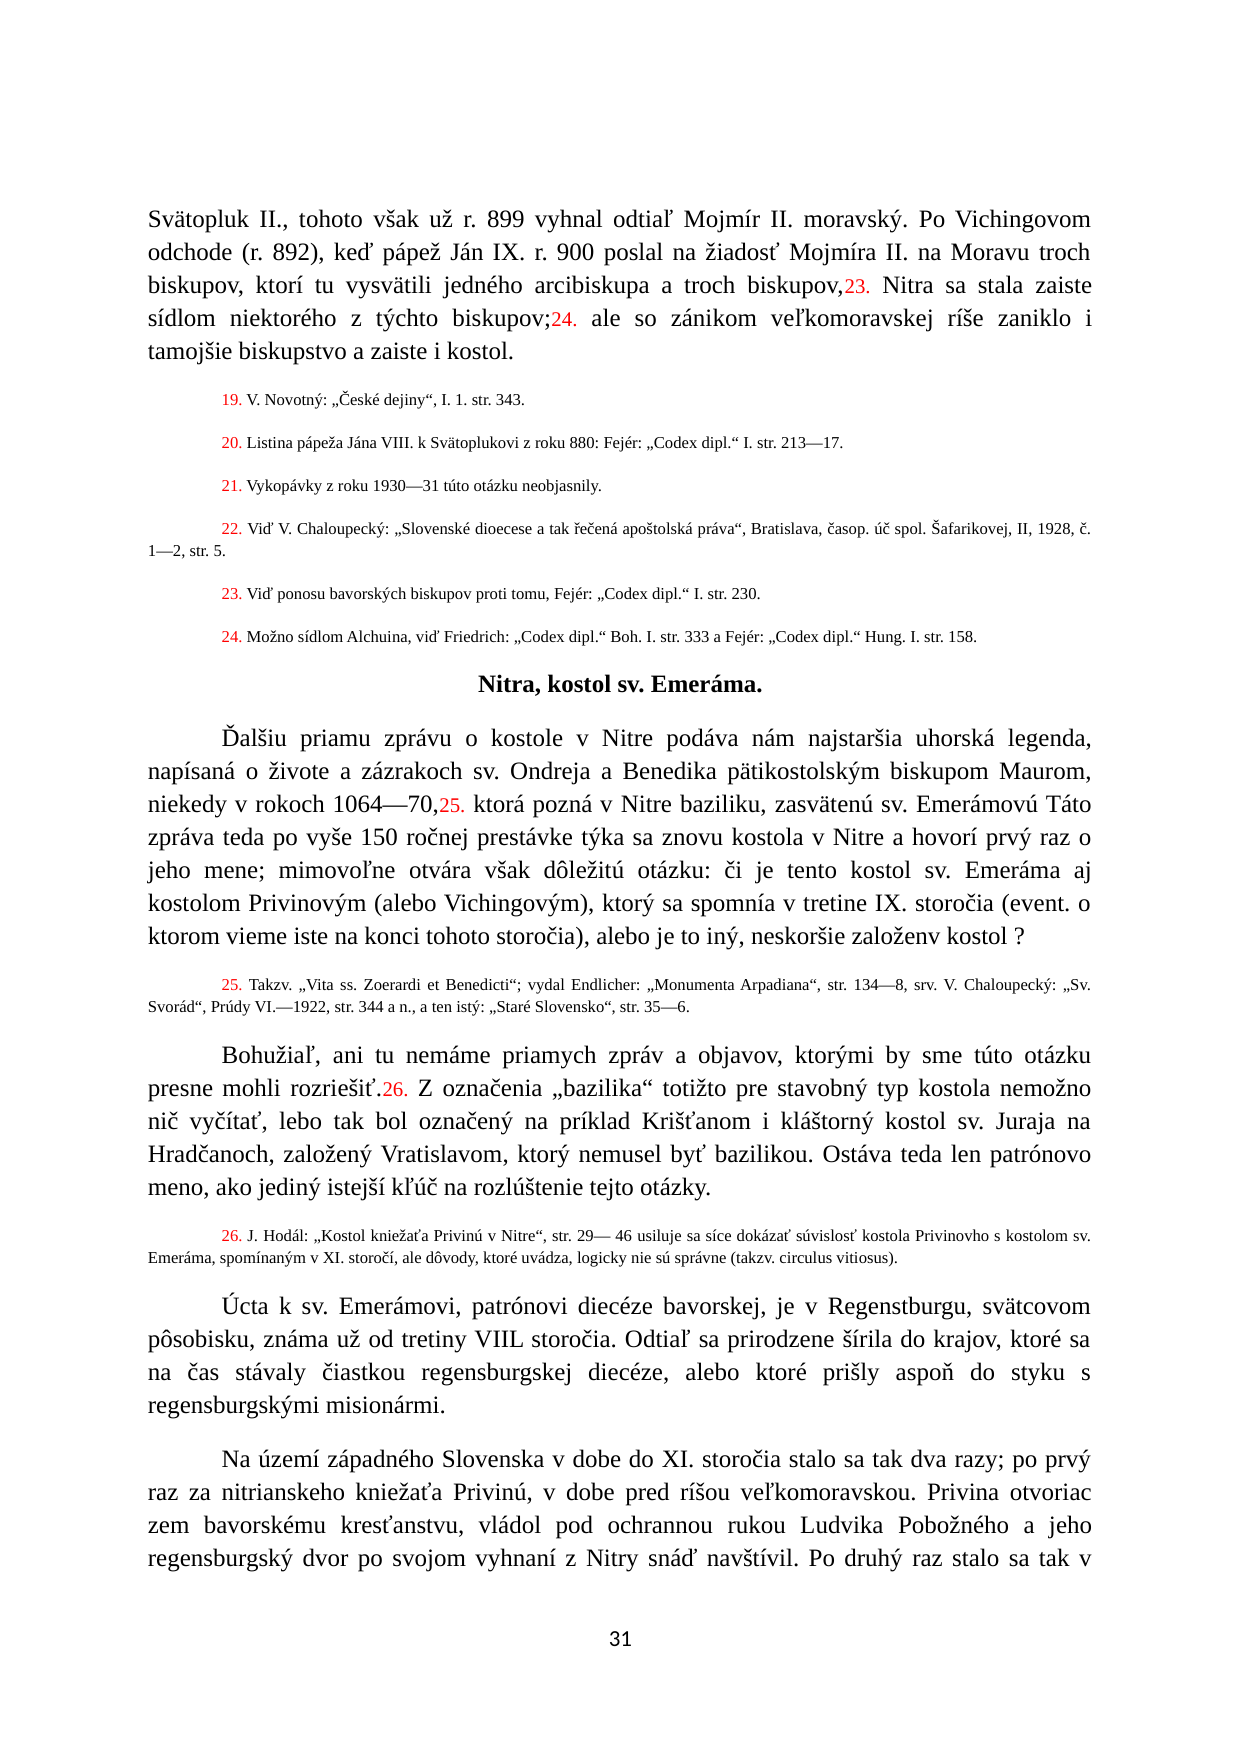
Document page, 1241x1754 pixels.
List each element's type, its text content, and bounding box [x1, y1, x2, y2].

text Úcta k sv. Emerámovi, patrónovi diecéze bavorskej, je v Regenstburgu, svätcovom pôsobisku, známa už od tretiny VIIL storočia. Odtiaľ sa prirodzene šírila do krajov, ktoré sa na čas stávaly čiastkou regensburgskej diecéze, alebo ktoré prišly aspoň do styku s regensburgskými misionármi. [148, 1291, 1092, 1418]
text 24. Možno sídlom Alchuina, viď Friedrich: „Codex dipl.“ Boh. I. str. 333 a Fejér: „Codex dipl.“ Hung. I. str. 158. [148, 627, 1092, 646]
text Ďalšiu priamu zprávu o kostole v Nitre podáva nám najstaršia uhorská legenda, napísaná o živote a zázrakoch sv. Ondreja a Benedika pätikostolským biskupom Maurom, niekedy v rokoch 1064—70,25. ktorá pozná v Nitre baziliku, zasvätenú sv. Emerámovú Táto zpráva teda po vyše 150 ročnej prestávke týka sa znovu kostola v Nitre a hovorí prvý raz o jeho mene; mimovoľne otvára však dôležitú otázku: či je tento kostol sv. Emeráma aj kostolom Privinovým (alebo Vichingovým), ktorý sa spomnía v tretine IX. storočia (event. o ktorom vieme iste na konci tohoto storočia), alebo je to iný, neskoršie založenv kostol ? [148, 723, 1092, 950]
text 25. Takzv. „Vita ss. Zoerardi et Benedicti“; vydal Endlicher: „Monumenta Arpadiana“, str. 134—8, srv. V. Chaloupecký: „Sv. Svorád“, Prúdy VI.—1922, str. 344 a n., a ten istý: „Staré Slovensko“, str. 35—6. [148, 975, 1092, 1016]
text Nitra, kostol sv. Emeráma. [148, 669, 1092, 698]
text 23. Viď ponosu bavorských biskupov proti tomu, Fejér: „Codex dipl.“ I. str. 230. [148, 584, 1092, 603]
text 22. Viď V. Chaloupecký: „Slovenské dioecese a tak řečená apoštolská práva“, Bratislava, časop. úč spol. Šafarikovej, II, 1928, č. 1—2, str. 5. [148, 519, 1092, 560]
text 19. V. Novotný: „České dejiny“, I. 1. str. 343. [148, 390, 1092, 409]
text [148, 1444, 1092, 1571]
text Bohužiaľ, ani tu nemáme priamych zpráv a objavov, ktorými by sme túto otázku presne mohli rozriešiť.26. Z označenia „bazilika“ totižto pre stavobný typ kostola nemožno nič vyčítať, lebo tak bol označený na príklad Krišťanom i kláštorný kostol sv. Juraja na Hradčanoch, založený Vratislavom, ktorý nemusel byť bazilikou. Ostáva teda len patrónovo meno, ako jediný istejší kľúč na rozlúštenie tejto otázky. [148, 1040, 1092, 1201]
text 21. Vykopávky z roku 1930—31 túto otázku neobjasnily. [148, 476, 1092, 495]
text 20. Listina pápeža Jána VIII. k Svätoplukovi z roku 880: Fejér: „Codex dipl.“ I. str. 213—17. [148, 433, 1092, 452]
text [148, 204, 1092, 365]
text 26. J. Hodál: „Kostol kniežaťa Privinú v Nitre“, str. 29— 46 usiluje sa síce dokázať súvislosť kostola Privinovho s kostolom sv. Emeráma, spomínaným v XI. storočí, ale dôvody, ktoré uvádza, logicky nie sú správne (takzv. circulus vitiosus). [148, 1226, 1092, 1267]
